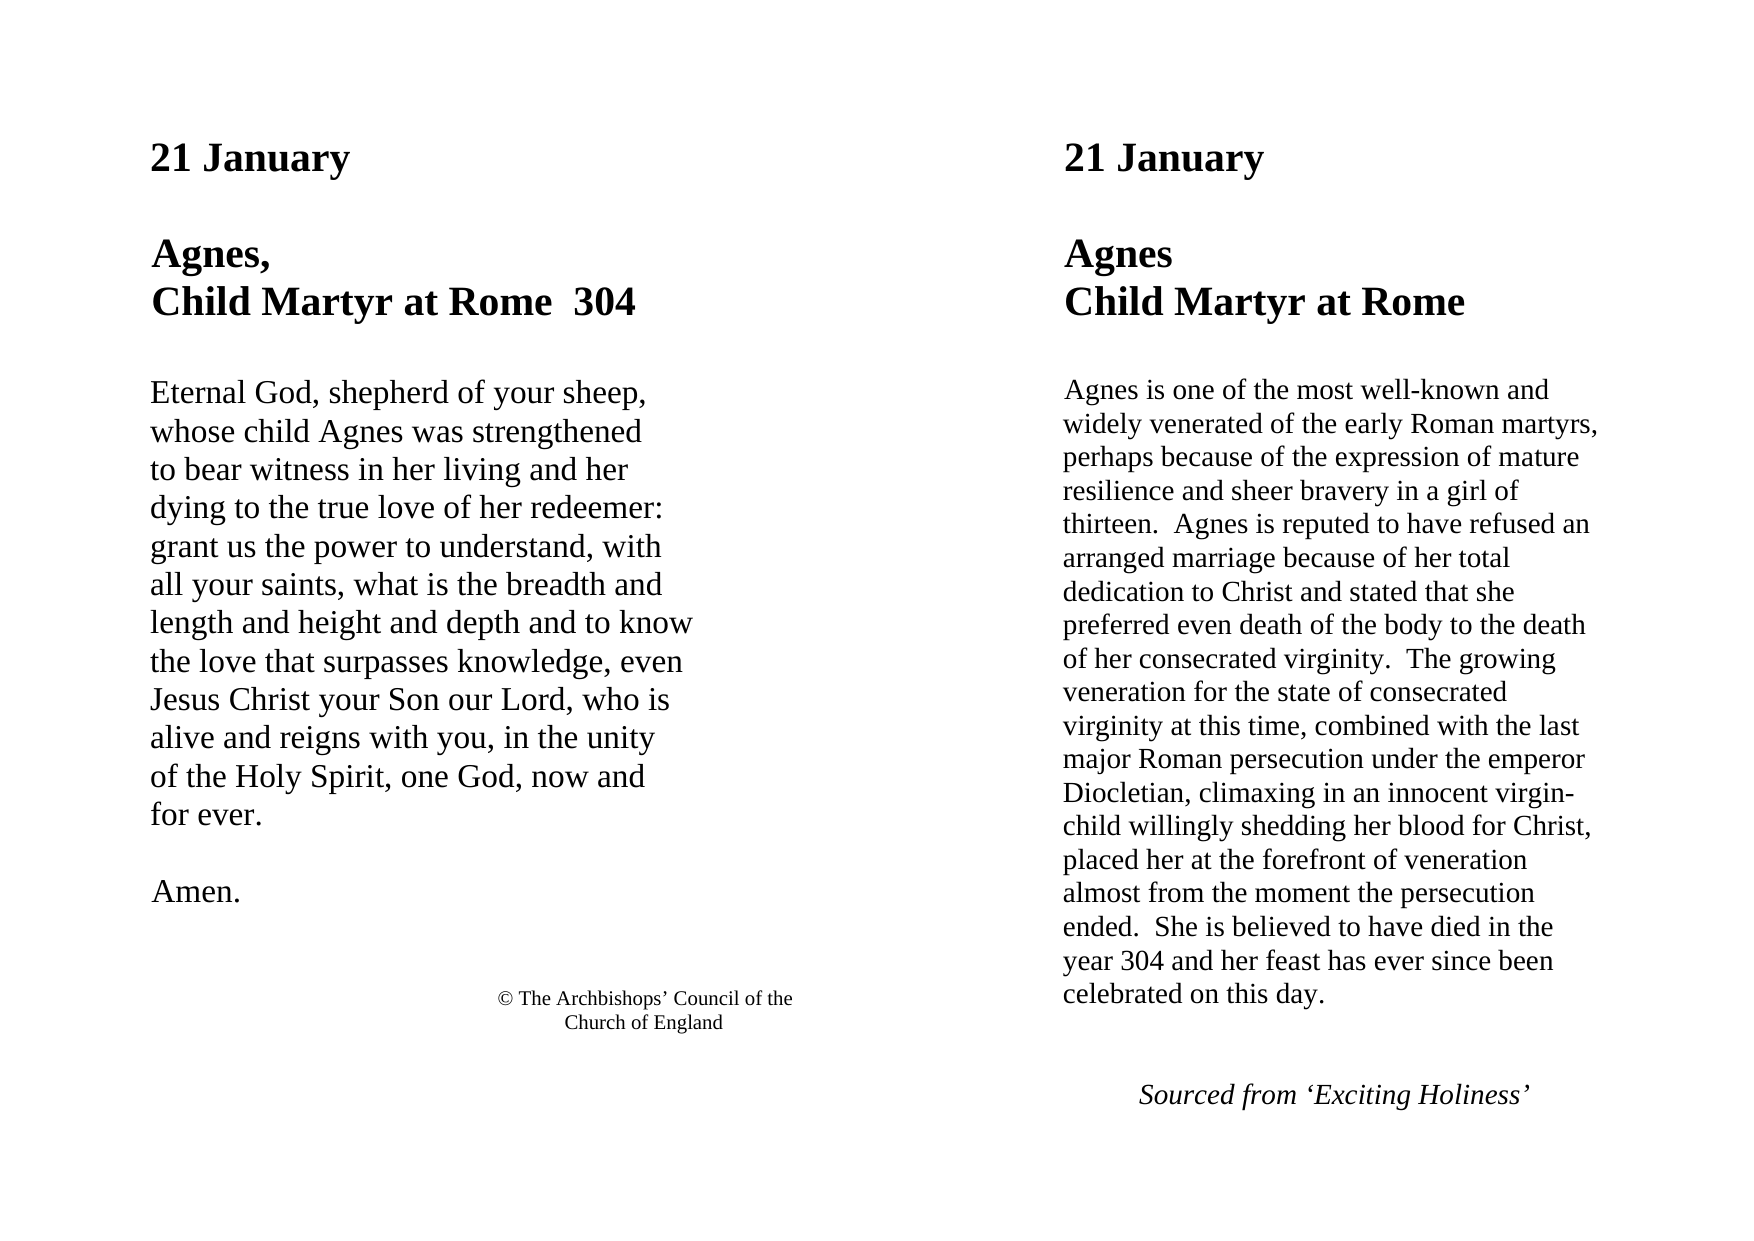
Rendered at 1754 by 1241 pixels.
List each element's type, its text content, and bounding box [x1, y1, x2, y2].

text length and height and depth and to know [150, 602, 840, 641]
text Sourced from ‘Exciting Holiness’ [1139, 1077, 1604, 1110]
text Jesus Christ your Son our Lord, who is [150, 679, 840, 717]
text of the Holy Spirit, one God, now and [150, 756, 840, 794]
text all your saints, what is the breadth and [150, 564, 840, 602]
text grant us the power to understand, with [150, 526, 840, 564]
text Agnes is one of the most well-known and widely venerated of the early Roman martyrs, perhaps because of the expression of mature resilience and sheer bravery in a girl of thirteen. Agnes is reputed to have refused an arranged marriage because of her total dedication to Christ and stated that she preferred even death of the body to the death of her consecrated virginity. The growing veneration for the state of consecrated virginity at this time, combined with the last major Roman persecution under the emperor Diocletian, climaxing in an innocent virgin-child willingly shedding her blood for Christ, placed her at the forefront of veneration almost from the moment the persecution ended. She is believed to have died in the year 304 and her feast has ever since been celebrated on this day. [1063, 372, 1604, 1010]
text Child Martyr at Rome 304 [150, 277, 840, 324]
text the love that surpasses knowledge, even [150, 641, 840, 679]
text Amen. [150, 871, 840, 909]
text Child Martyr at Rome [1063, 277, 1604, 324]
text Eternal God, shepherd of your sheep, [150, 372, 840, 411]
text Agnes, [150, 229, 840, 277]
text alive and reigns with you, in the unity [150, 717, 840, 756]
text dying to the true love of her redeemer: [150, 487, 840, 526]
text 21 January [150, 133, 840, 181]
text to bear witness in her living and her [150, 449, 840, 487]
text 21 January [1063, 133, 1604, 181]
text Agnes [1063, 229, 1604, 277]
text whose child Agnes was strengthened [150, 411, 840, 449]
text Church of England [150, 1010, 840, 1034]
text © The Archbishops’ Council of the [375, 986, 840, 1010]
text for ever. [150, 794, 840, 832]
